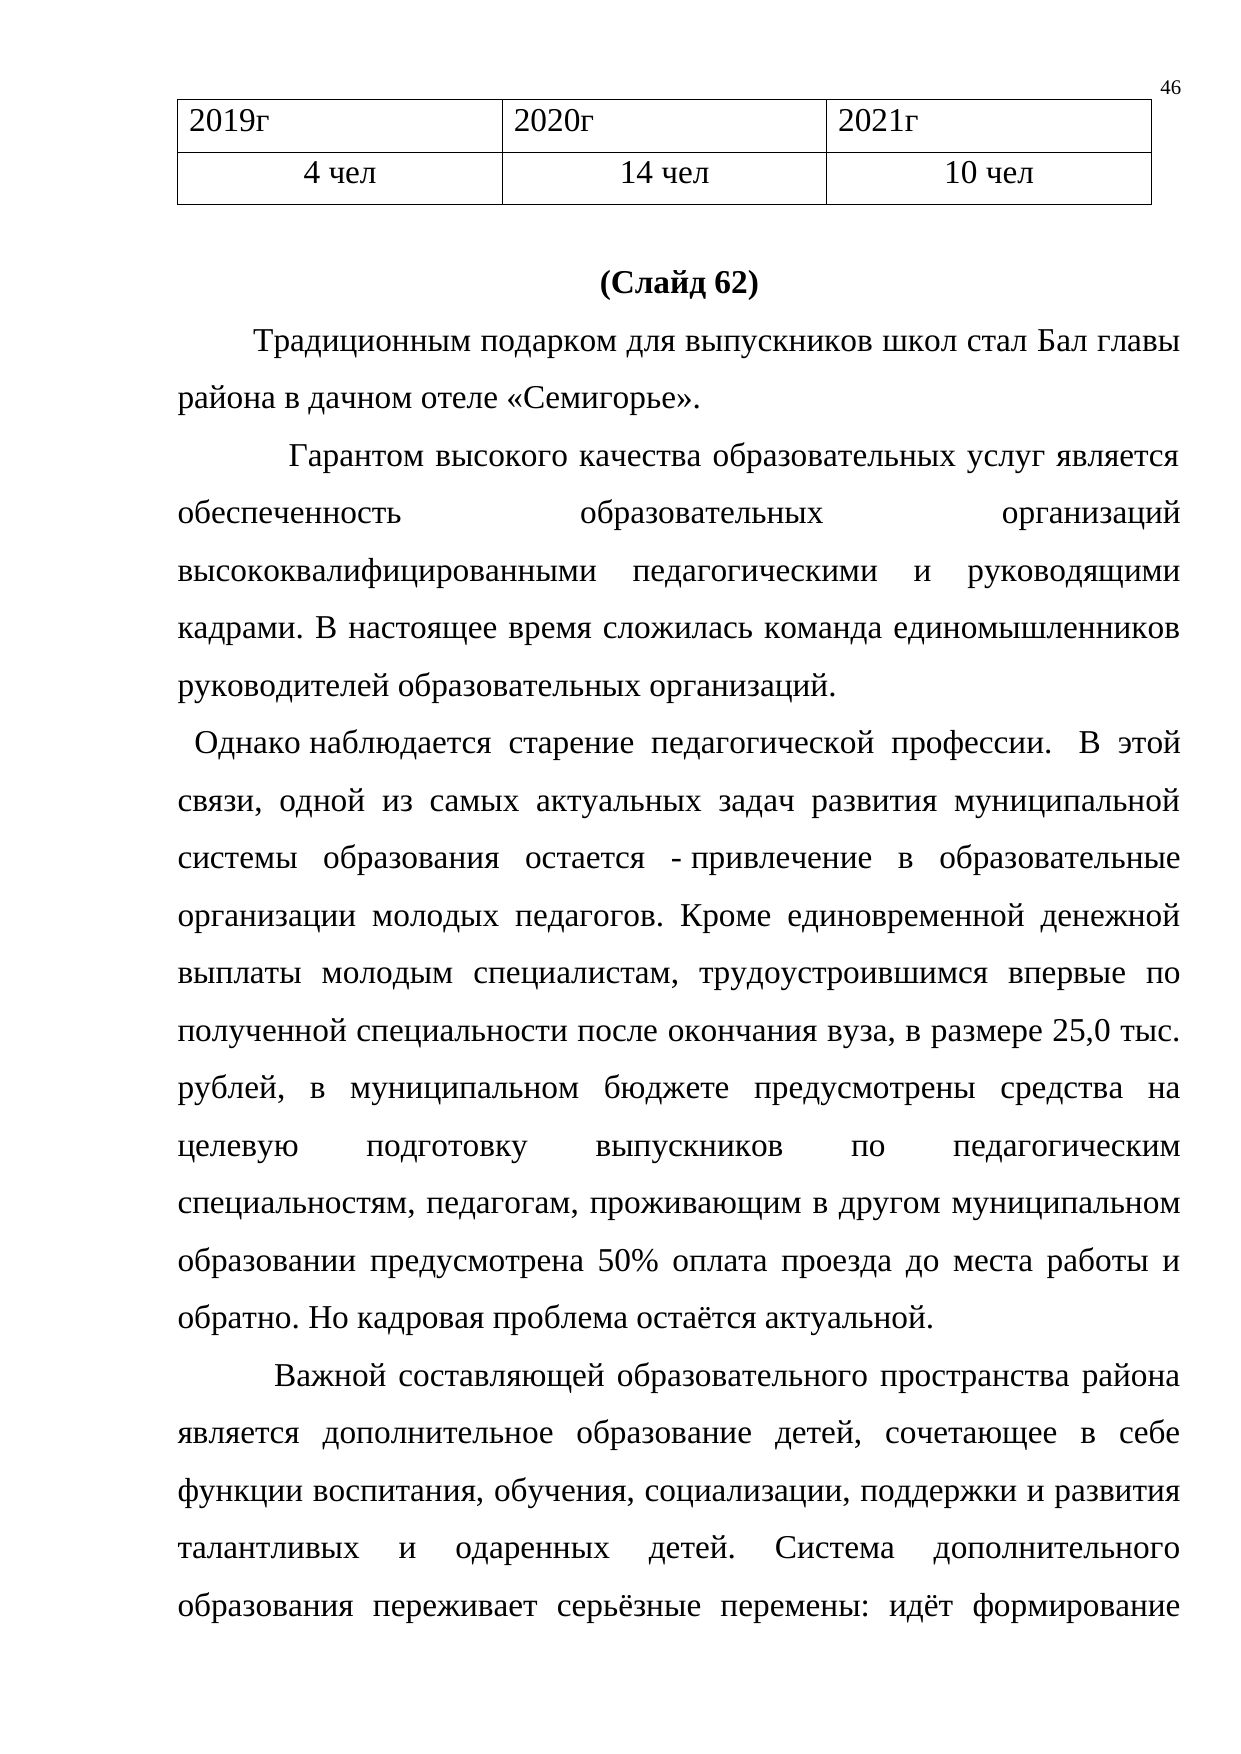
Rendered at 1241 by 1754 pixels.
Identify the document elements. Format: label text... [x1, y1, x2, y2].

table_cell 14 чел [503, 153, 826, 204]
table_header 2021г [827, 100, 1151, 152]
table_cell 10 чел [827, 153, 1151, 204]
text Гарантом высокого качества образовательных услуг является обеспеченность образовательных организаций высококвалифицированными педагогическими и руководящими кадрами. В настоящее время сложилась команда единомышленников руководителей образовательных организаций. [177, 435, 1181, 703]
table_header 2019г [178, 100, 502, 152]
text Традиционным подарком для выпускников школ стал Бал главы района в дачном отеле «Семигорье». [177, 320, 1181, 416]
text (Слайд 62) [177, 263, 1181, 301]
table_cell 4 чел [178, 153, 502, 204]
table_header 2020г [503, 100, 826, 152]
text Однако наблюдается старение педагогической профессии. В этой связи, одной из самых актуальных задач развития муниципальной системы образования остается - привлечение в образовательные организации молодых педагогов. Кроме единовременной денежной выплаты молодым специалистам, трудоустроившимся впервые по полученной специальности после окончания вуза, в размере 25,0 тыс. рублей, в муниципальном бюджете предусмотрены средства на целевую подготовку выпускников по педагогическим специальностям, педагогам, проживающим в другом муниципальном образовании предусмотрена 50% оплата проезда до места работы и обратно. Но кадровая проблема остаётся актуальной. [177, 723, 1181, 1336]
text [177, 1355, 1181, 1623]
